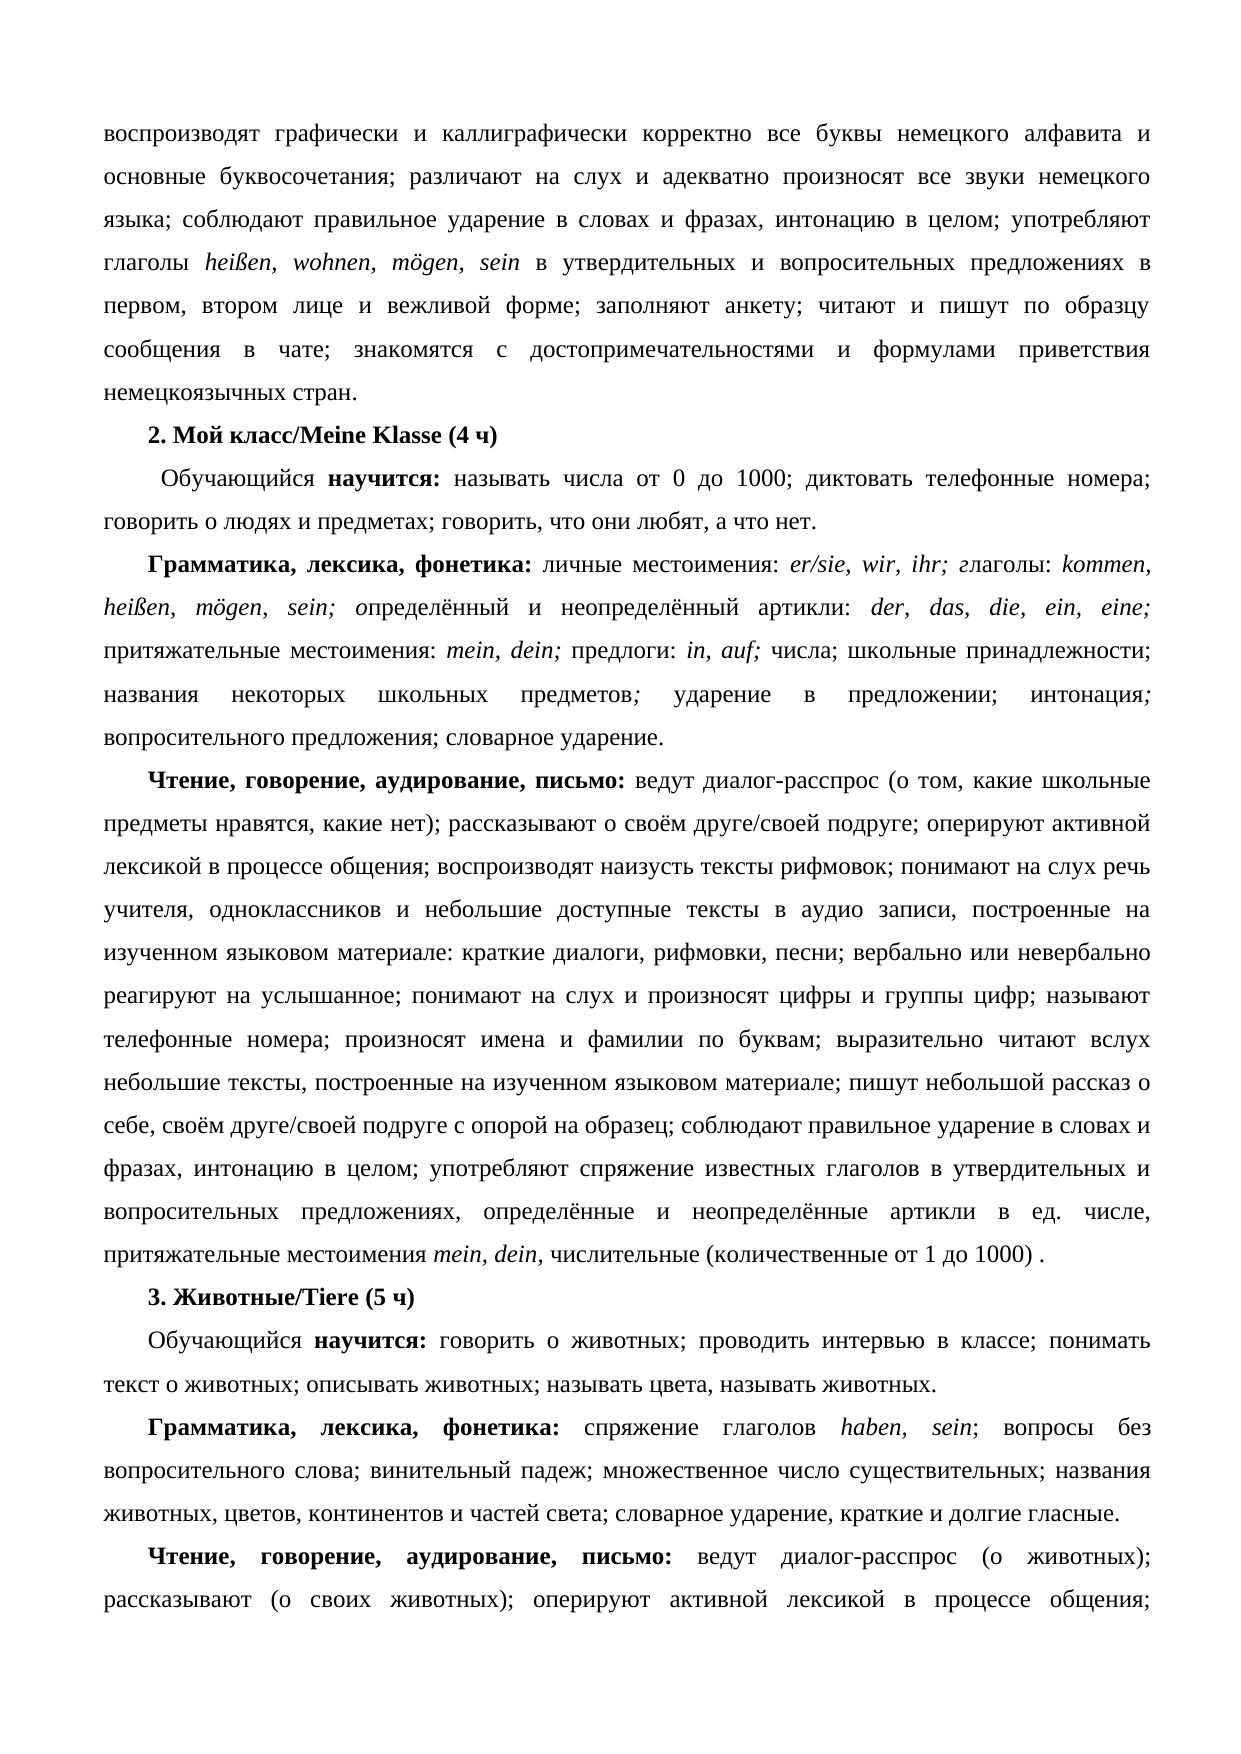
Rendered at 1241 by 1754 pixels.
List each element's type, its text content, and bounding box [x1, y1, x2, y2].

text Грамматика, лексика, фонетика: спряжение глаголов haben, sein; вопросы без вопросительного слова; винительный падеж; множественное число существительных; названия животных, цветов, континентов и частей света; словарное ударение, краткие и долгие гласные. [103, 1412, 1152, 1527]
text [103, 118, 1152, 406]
text Обучающийся научится: называть числа от 0 до 1000; диктовать телефонные номера; говорить о людях и предметах; говорить, что они любят, а что нет. [103, 463, 1152, 535]
text Грамматика, лексика, фонетика: личные местоимения: er/sie, wir, ihr; глаголы: kommen, heißen, mögen, sein; определённый и неопределённый артикли: der, das, die, ein, eine; притяжательные местоимения: mein, dein; предлоги: in, auf; числа; школьные принадлежности; названия некоторых школьных предметов; ударение в предложении; интонация; вопросительного предложения; словарное ударение. [103, 549, 1152, 751]
text 2. Мой класс/Meine Klasse (4 ч) [103, 420, 1152, 449]
text Обучающийся научится: говорить о животных; проводить интервью в классе; понимать текст о животных; описывать животных; называть цвета, называть животных. [103, 1326, 1152, 1397]
text 3. Животные/Tiere (5 ч) [103, 1282, 1152, 1311]
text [103, 1541, 1152, 1613]
text Чтение, говорение, аудирование, письмо: ведут диалог-расспрос (о том, какие школьные предметы нравятся, какие нет); рассказывают о своём друге/своей подруге; оперируют активной лексикой в процессе общения; воспроизводят наизусть тексты рифмовок; понимают на слух речь учителя, одноклассников и небольшие доступные тексты в аудио записи, построенные на изученном языковом материале: краткие диалоги, рифмовки, песни; вербально или невербально реагируют на услышанное; понимают на слух и произносят цифры и группы цифр; называют телефонные номера; произносят имена и фамилии по буквам; выразительно читают вслух небольшие тексты, построенные на изученном языковом материале; пишут небольшой рассказ о себе, своём друге/своей подруге с опорой на образец; соблюдают правильное ударение в словах и фразах, интонацию в целом; употребляют спряжение известных глаголов в утвердительных и вопросительных предложениях, определённые и неопределённые артикли в ед. числе, притяжательные местоимения mein, dein, числительные (количественные от 1 до 1000) . [103, 765, 1152, 1268]
